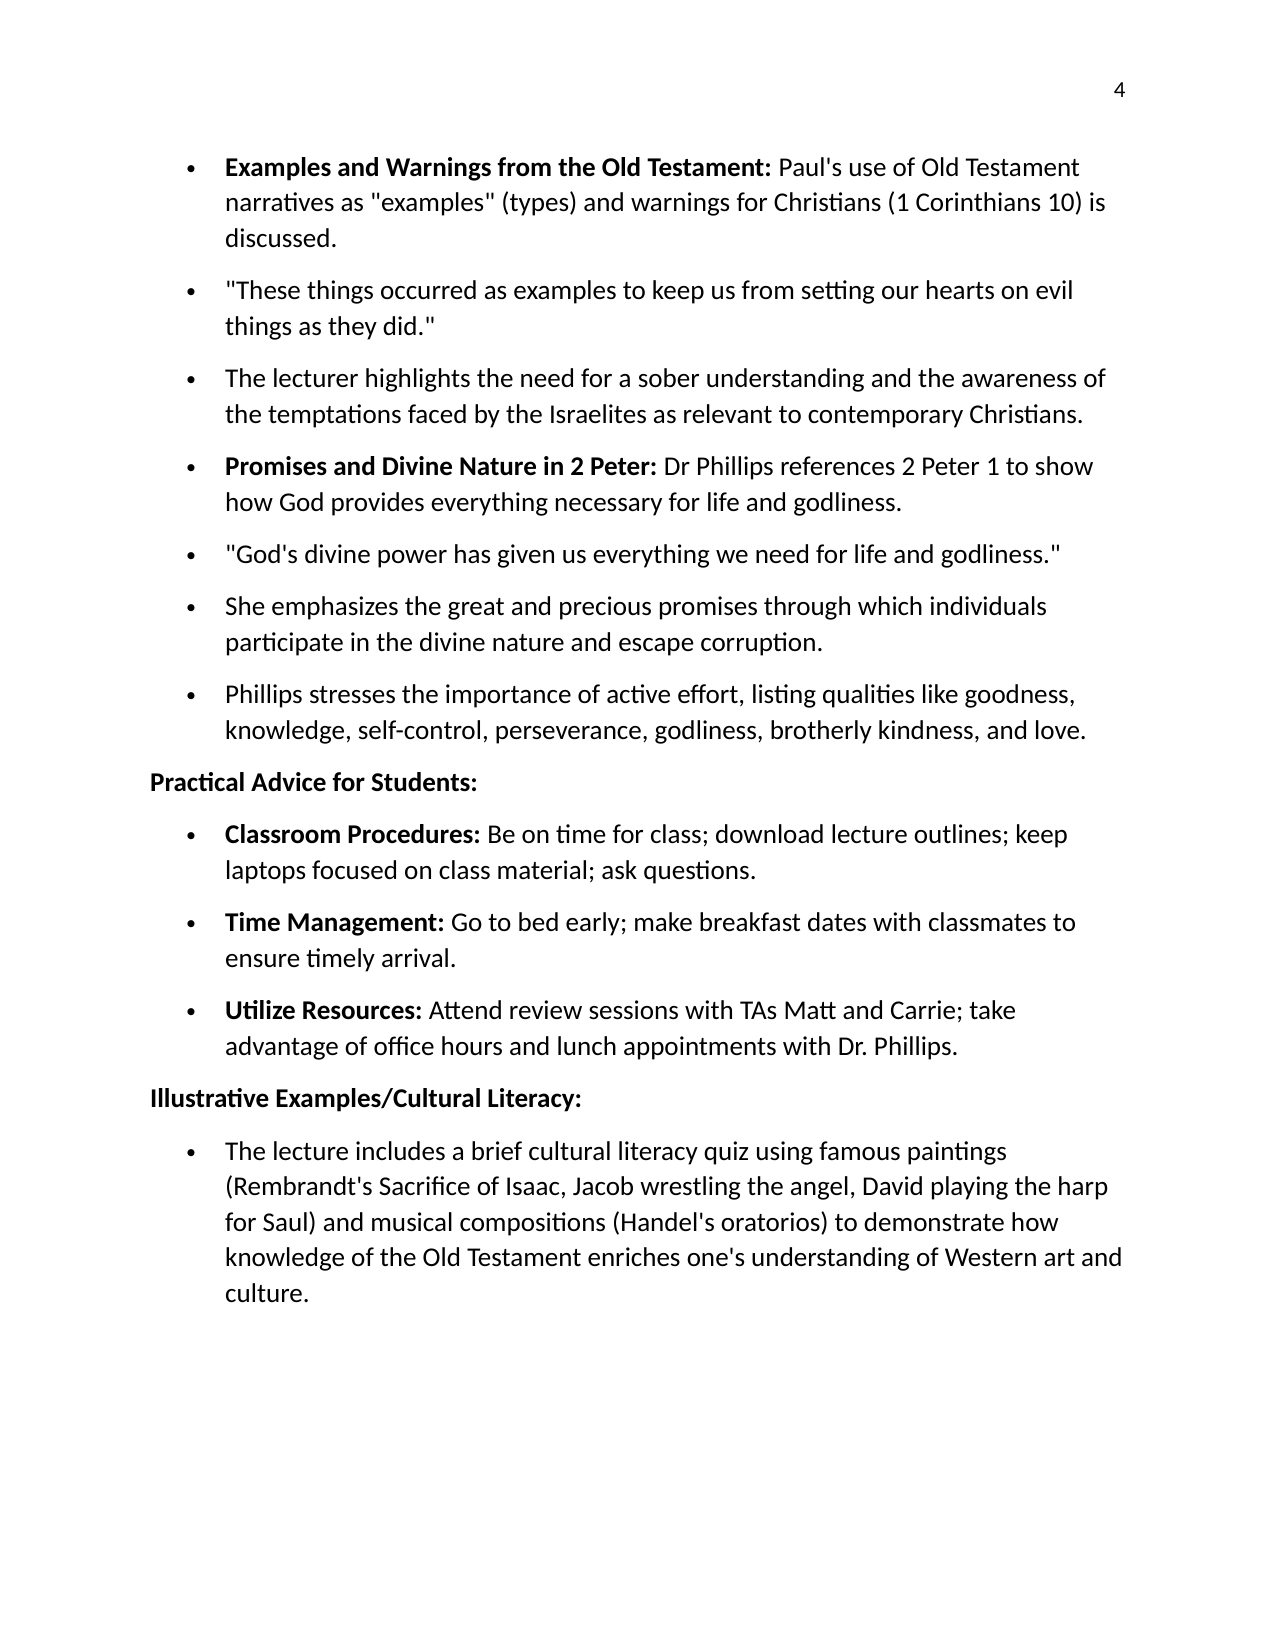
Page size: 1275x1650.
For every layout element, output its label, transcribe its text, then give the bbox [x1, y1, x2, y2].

list Classroom Procedures: Be on time for class; download lecture outlines; keep laptops focused on class material; ask questions. [187, 818, 1125, 886]
text Illustrative Examples/Cultural Literacy: [150, 1081, 1125, 1114]
list She emphasizes the great and precious promises through which individuals participate in the divine nature and escape corruption. [187, 589, 1125, 658]
list "These things occurred as examples to keep us from setting our hearts on evil things as they did." [187, 273, 1125, 342]
text Practical Advice for Students: [150, 765, 1125, 798]
list Utilize Resources: Attend review sessions with TAs Matt and Carrie; take advantage of office hours and lunch appointments with Dr. Phillips. [187, 993, 1125, 1062]
list Examples and Warnings from the Old Testament: Paul's use of Old Testament narratives as "examples" (types) and warnings for Christians (1 Corinthians 10) is discussed. [187, 150, 1125, 254]
list The lecture includes a brief cultural literacy quiz using famous paintings (Rembrandt's Sacrifice of Isaac, Jacob wrestling the angel, David playing the harp for Saul) and musical compositions (Handel's oratorios) to demonstrate how knowledge of the Old Testament enriches one's understanding of Western art and culture. [187, 1134, 1125, 1309]
list The lecturer highlights the need for a sober understanding and the awareness of the temptations faced by the Israelites as relevant to contemporary Christians. [187, 361, 1125, 430]
list "God's divine power has given us everything we need for life and godliness." [187, 537, 1125, 570]
list Time Management: Go to bed early; make breakfast dates with classmates to ensure timely arrival. [187, 906, 1125, 974]
list Phillips stresses the importance of active effort, listing qualities like goodness, knowledge, self-control, perseverance, godliness, brotherly kindness, and love. [187, 677, 1125, 746]
list Promises and Divine Nature in 2 Peter: Dr Phillips references 2 Peter 1 to show how God provides everything necessary for life and godliness. [187, 449, 1125, 518]
